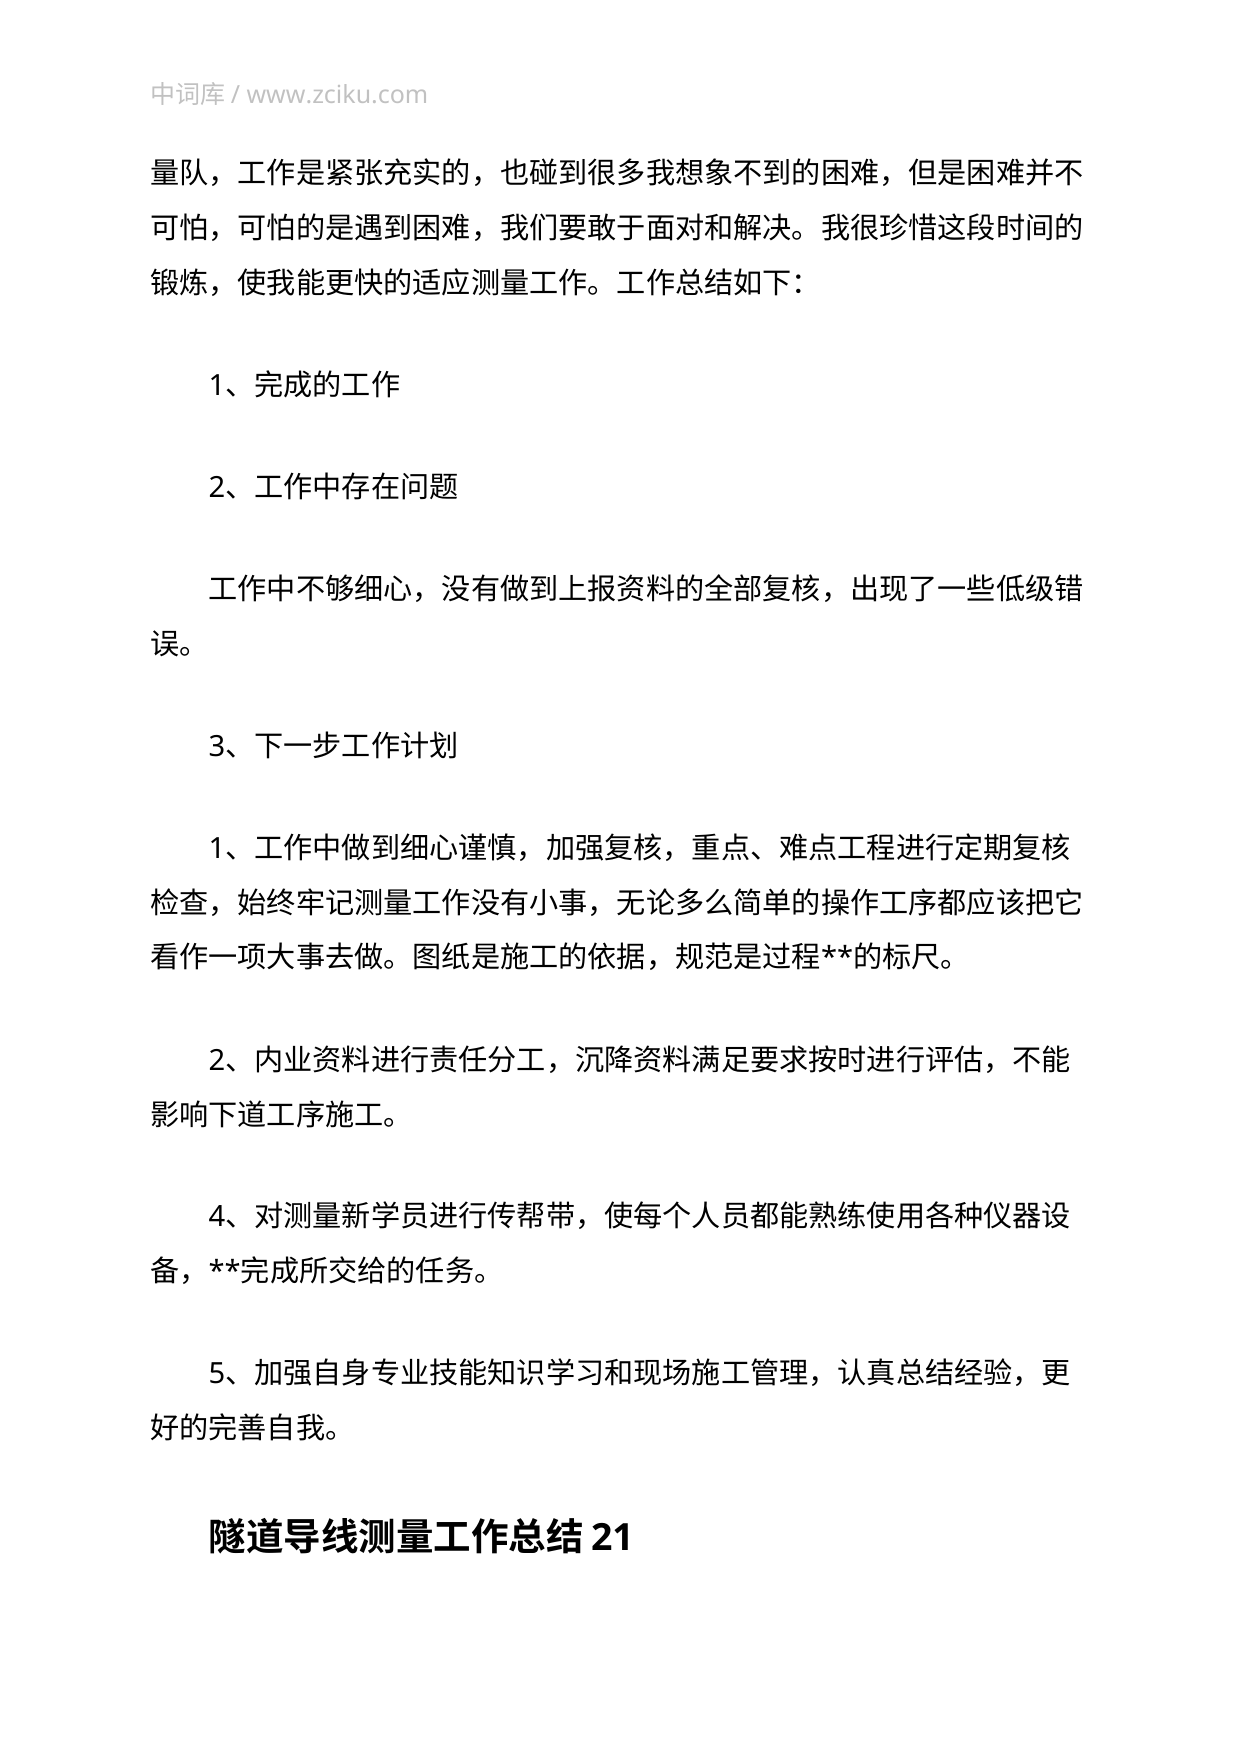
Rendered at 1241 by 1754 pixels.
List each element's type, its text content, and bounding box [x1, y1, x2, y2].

text 2、工作中存在问题 [150, 463, 1090, 506]
text 工作中不够细心，没有做到上报资料的全部复核，出现了一些低级错误。 [150, 566, 1090, 663]
text 3、下一步工作计划 [150, 722, 1090, 764]
text 4、对测量新学员进行传帮带，使每个人员都能熟练使用各种仪器设备，**完成所交给的任务。 [150, 1193, 1090, 1290]
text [150, 150, 1090, 302]
text 1、完成的工作 [150, 362, 1090, 404]
text 2、内业资料进行责任分工，沉降资料满足要求按时进行评估，不能影响下道工序施工。 [150, 1036, 1090, 1133]
text 5、加强自身专业技能知识学习和现场施工管理，认真总结经验，更好的完善自我。 [150, 1350, 1090, 1447]
text 隧道导线测量工作总结21 [150, 1507, 1090, 1561]
text 1、工作中做到细心谨慎，加强复核，重点、难点工程进行定期复核检查，始终牢记测量工作没有小事，无论多么简单的操作工序都应该把它看作一项大事去做。图纸是施工的依据，规范是过程**的标尺。 [150, 824, 1090, 976]
